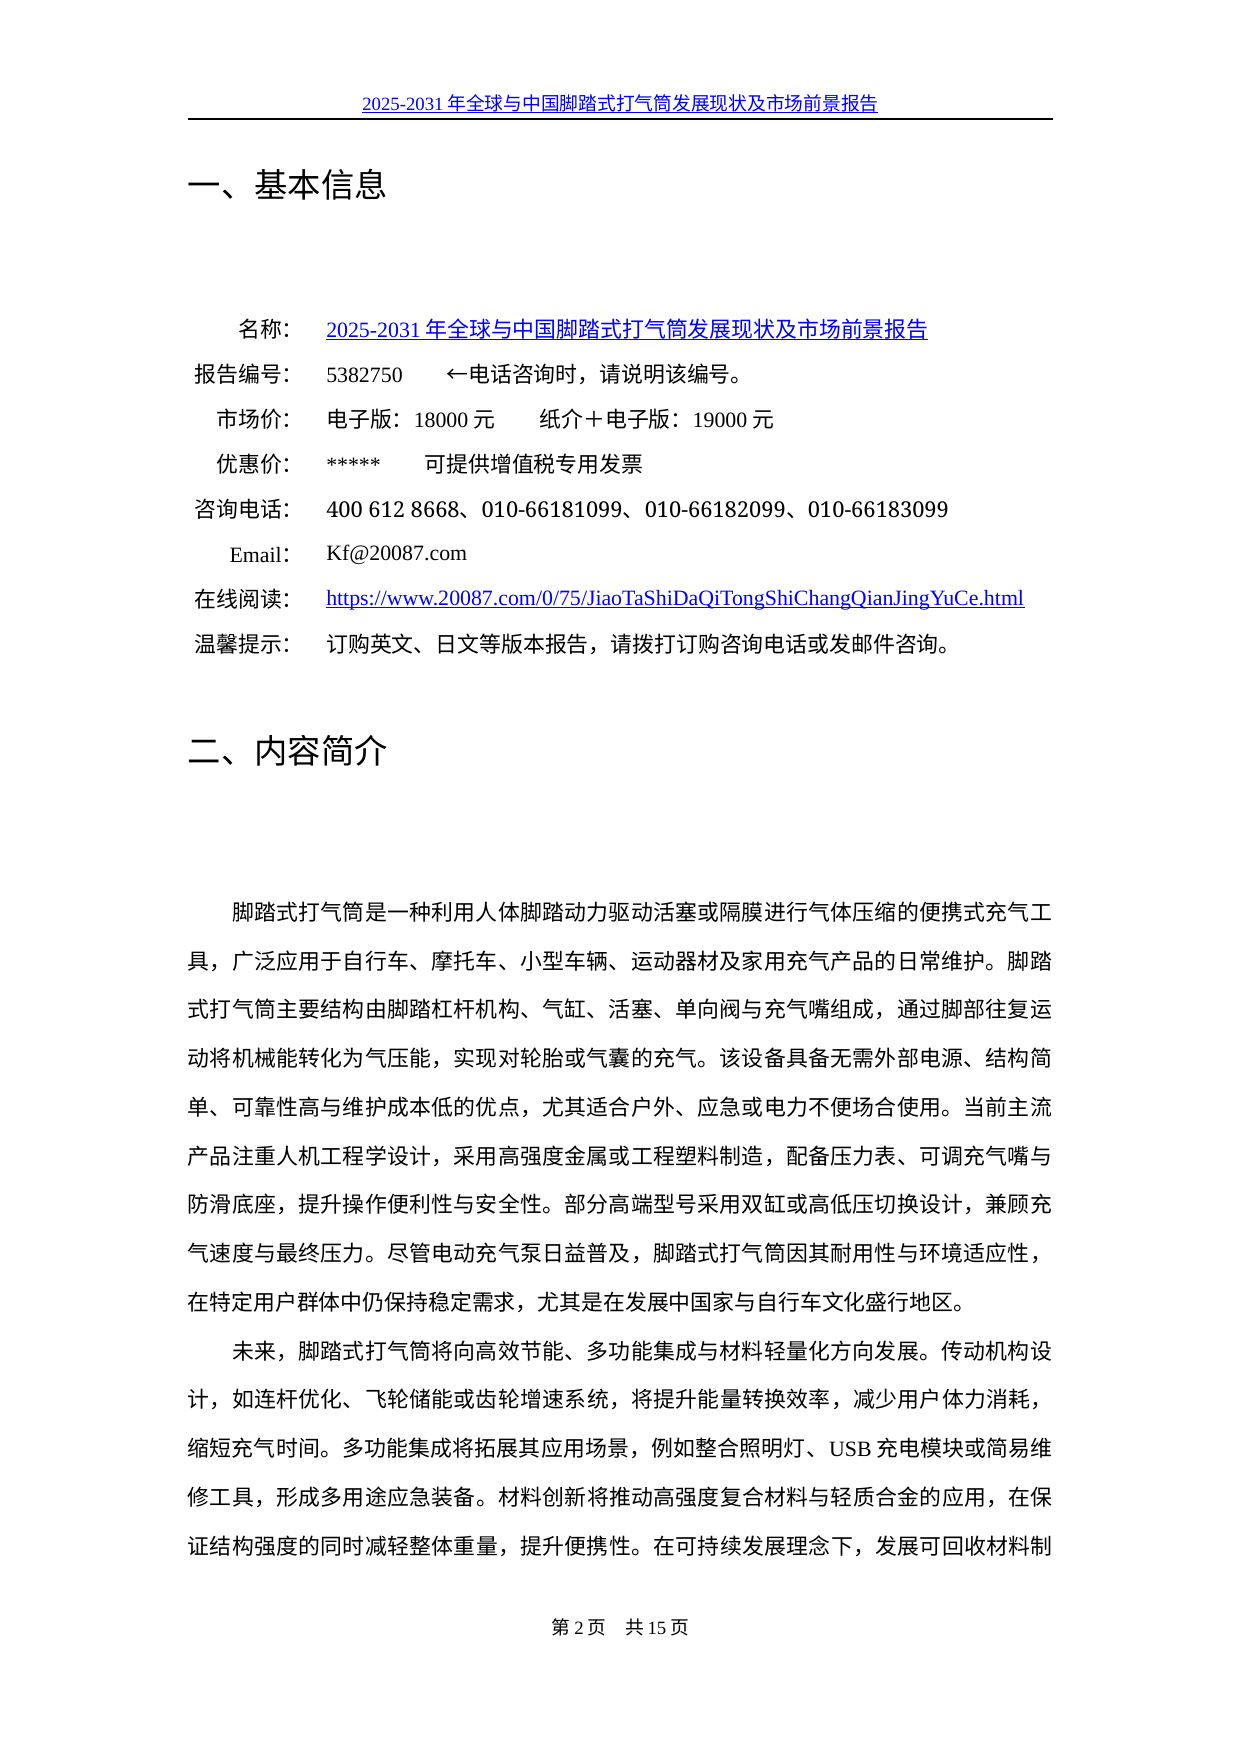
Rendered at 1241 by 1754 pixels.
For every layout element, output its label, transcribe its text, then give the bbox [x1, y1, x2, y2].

table_cell 在线阅读： [167, 582, 315, 627]
table_cell 400 612 8668、010-66181099、010-66182099、010-66183099 [315, 492, 1073, 537]
table_cell 5382750 ←电话咨询时，请说明该编号。 [315, 357, 1073, 402]
table_cell 市场价： [167, 402, 315, 447]
table_cell 优惠价： [167, 447, 315, 492]
title 一、基本信息 [187, 150, 1053, 215]
table_cell ***** 可提供增值税专用发票 [315, 447, 1073, 492]
table_cell 订购英文、日文等版本报告，请拨打订购咨询电话或发邮件咨询。 [315, 627, 1073, 672]
title 二、内容简介 [187, 717, 1053, 782]
table_header 名称： [167, 312, 315, 357]
table_cell 咨询电话： [167, 492, 315, 537]
table_cell 报告编号： [167, 357, 315, 402]
table_cell [315, 582, 1073, 627]
table_header 2025-2031年全球与中国脚踏式打气筒发展现状及市场前景报告 [315, 312, 1073, 357]
table_cell Email： [167, 537, 315, 582]
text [187, 894, 1053, 1561]
table_cell 电子版：18000 元 纸介＋电子版：19000 元 [315, 402, 1073, 447]
table_cell Kf@20087.com [315, 537, 1073, 582]
table_cell 温馨提示： [167, 627, 315, 672]
